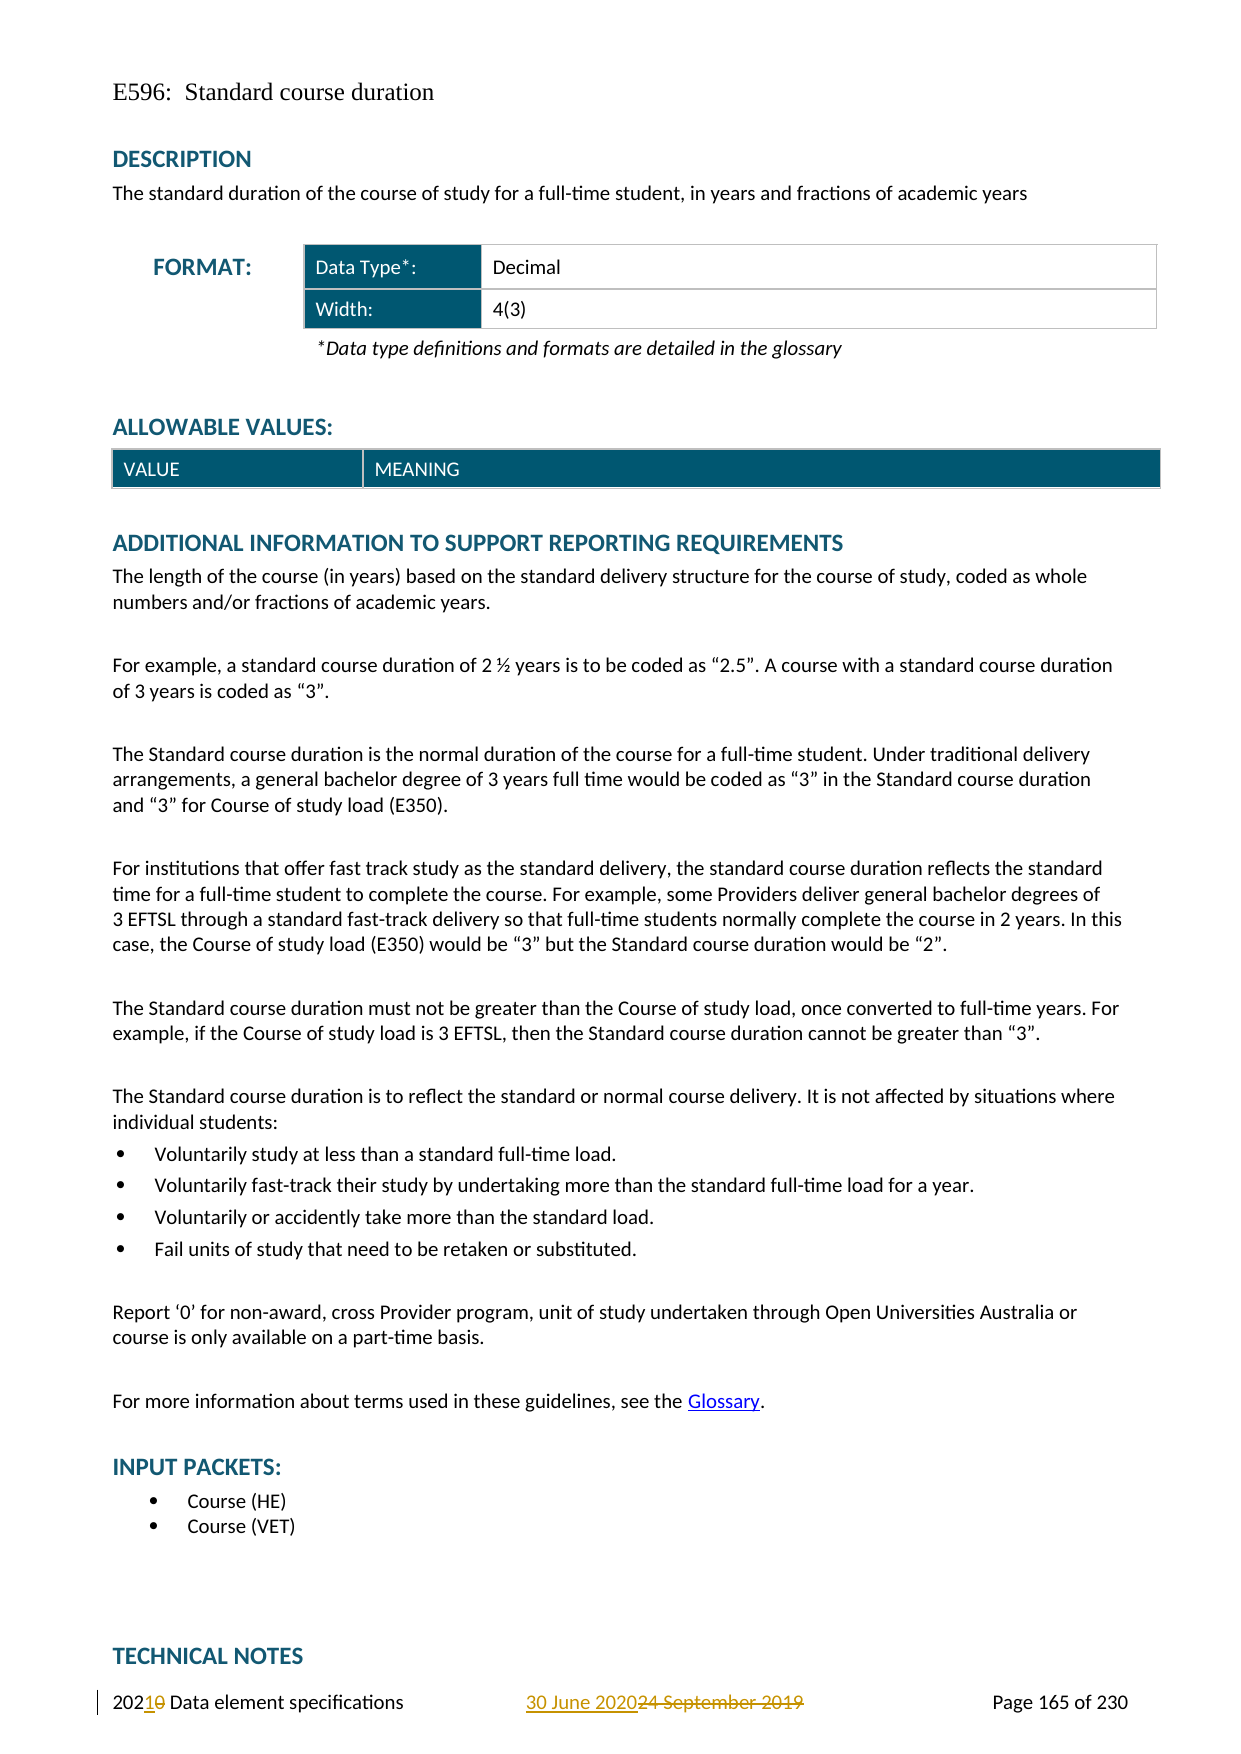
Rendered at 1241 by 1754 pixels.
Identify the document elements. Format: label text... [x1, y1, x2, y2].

subtitle ALLOWABLE VALUES: [112, 411, 1128, 442]
subtitle DESCRIPTION [112, 143, 1128, 174]
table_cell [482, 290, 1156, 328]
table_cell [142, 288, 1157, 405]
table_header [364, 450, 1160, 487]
text The standard duration of the course of study for a full-time student, in years and fractions of academic years [112, 180, 1128, 206]
subtitle Additional information to support reporting requirements [112, 527, 1128, 557]
text For example, a standard course duration of 2 ½ years is to be coded as “2.5”. A course with a standard course duration of 3 years is coded as “3”. [112, 652, 1128, 703]
list Voluntarily or accidently take more than the standard load. [117, 1204, 1128, 1229]
text For institutions that offer fast track study as the standard delivery, the standard course duration reflects the standard time for a full-time student to complete the course. For example, some Providers deliver general bachelor degrees of 3 EFTSL through a standard fast-track delivery so that full-time students normally complete the course in 2 years. In this case, the Course of study load (E350) would be “3” but the Standard course duration would be “2”. [112, 855, 1128, 957]
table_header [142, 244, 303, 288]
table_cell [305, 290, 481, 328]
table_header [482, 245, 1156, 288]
text The Standard course duration is the normal duration of the course for a full-time student. Under traditional delivery arrangements, a general bachelor degree of 3 years full time would be coded as “3” in the Standard course duration and “3” for Course of study load (E350). [112, 741, 1128, 817]
subtitle INPUT PACKETS: [112, 1451, 1128, 1482]
text For more information about terms used in these guidelines, see the Glossary. [112, 1388, 1128, 1413]
text The Standard course duration is to reflect the standard or normal course delivery. It is not affected by situations where individual students: [112, 1084, 1128, 1134]
list Voluntarily study at less than a standard full-time load. [117, 1141, 1128, 1166]
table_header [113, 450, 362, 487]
subtitle Technical notes [112, 1640, 1128, 1671]
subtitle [112, 77, 1128, 106]
text The length of the course (in years) based on the standard delivery structure for the course of study, coded as whole numbers and/or fractions of academic years. [112, 564, 1128, 614]
list Course (VET) [150, 1513, 1128, 1539]
text The Standard course duration must not be greater than the Course of study load, once converted to full-time years. For example, if the Course of study load is 3 EFTSL, then the Standard course duration cannot be greater than “3”. [112, 995, 1128, 1046]
list Fail units of study that need to be retaken or substituted. [117, 1236, 1128, 1261]
list Course (HE) [150, 1488, 1128, 1513]
list Voluntarily fast-track their study by undertaking more than the standard full-time load for a year. [117, 1172, 1128, 1198]
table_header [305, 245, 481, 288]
text Report ‘0’ for non-award, cross Provider program, unit of study undertaken through Open Universities Australia or course is only available on a part-time basis. [112, 1299, 1128, 1350]
